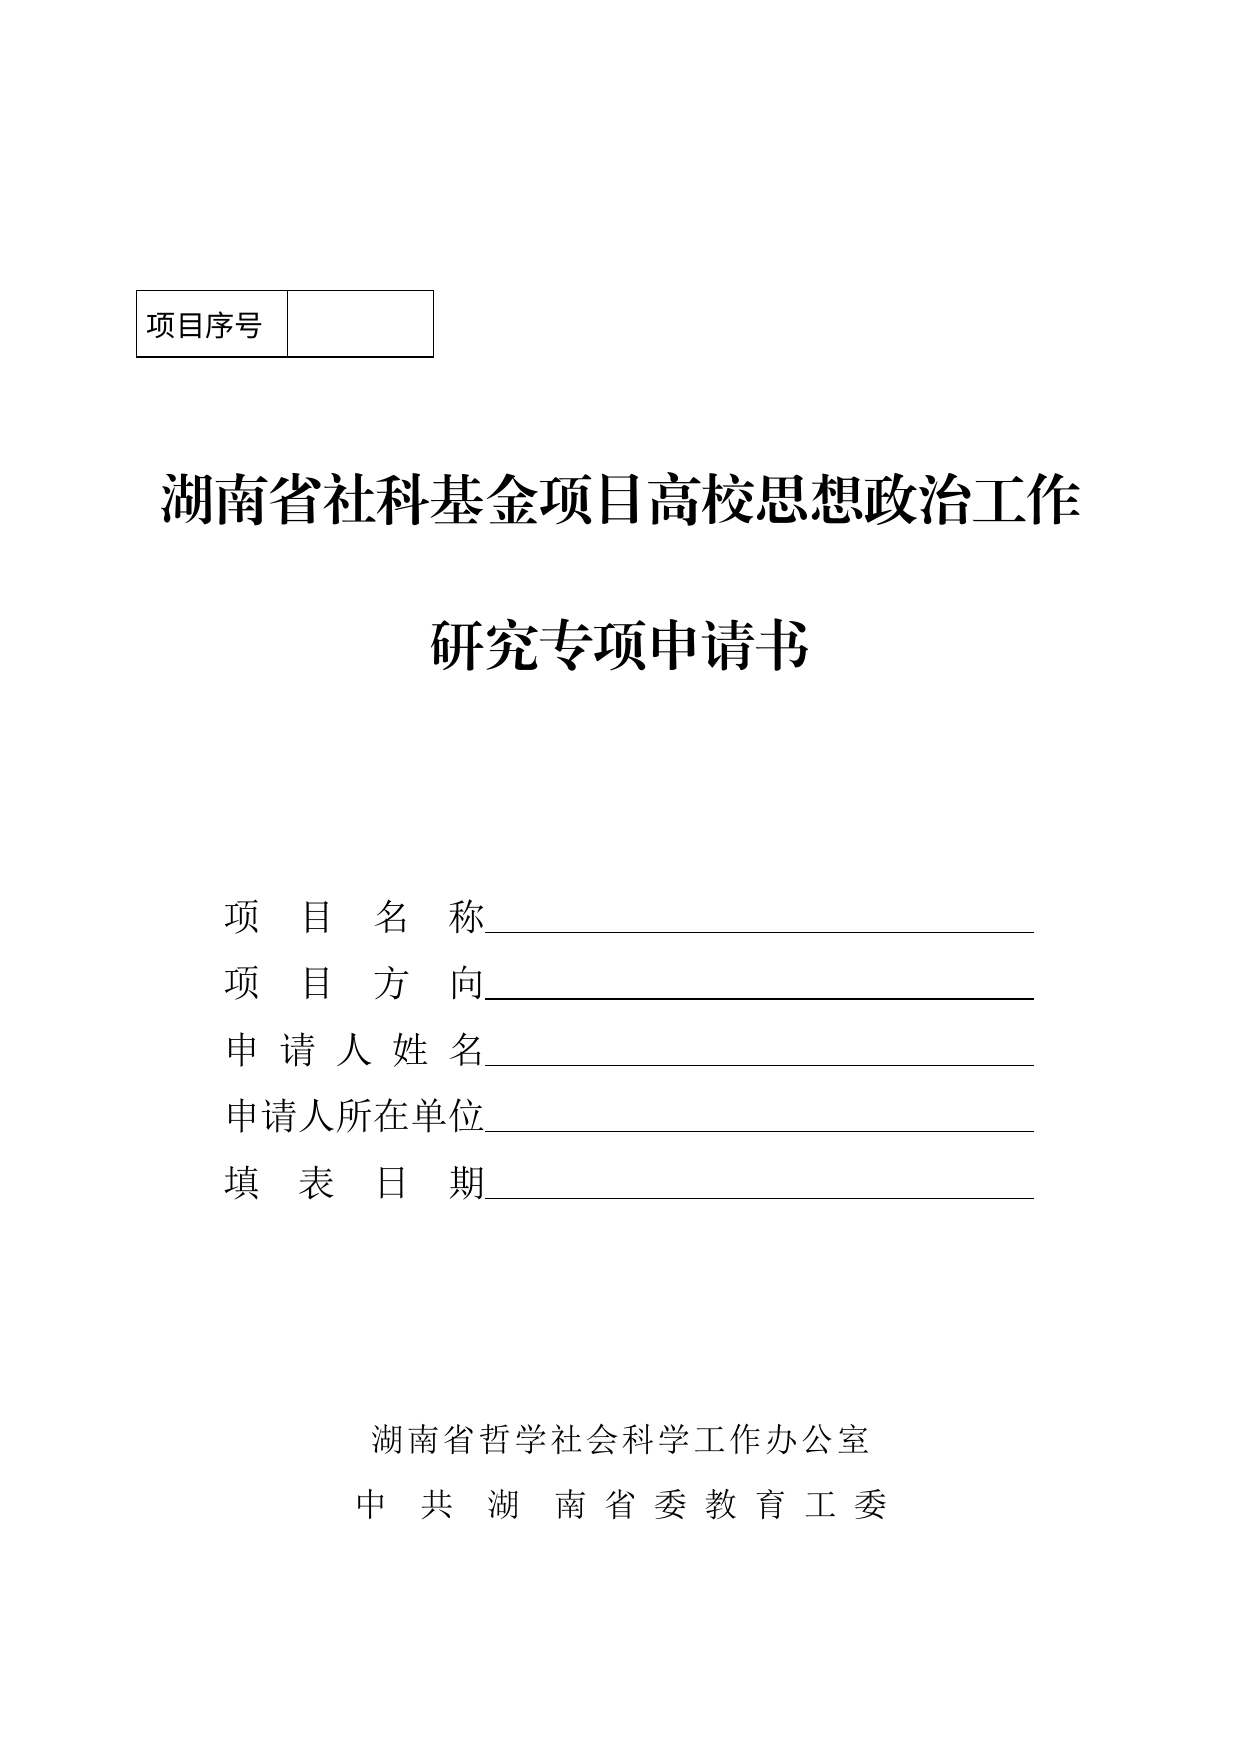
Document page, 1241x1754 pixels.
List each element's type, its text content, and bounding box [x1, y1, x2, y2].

text 湖南省哲学社会科学工作办公室 [148, 1404, 1092, 1469]
text 湖南省社科基金项目高校思想政治工作研究专项申请书 [148, 449, 1092, 693]
text 项 目 名 称 [148, 893, 1092, 936]
text 申请人所在单位 [148, 1092, 1092, 1135]
text 中 共 湖 南 省 委 教 育 工 委 [148, 1469, 1092, 1534]
text 申 请 人 姓 名 [148, 1026, 1092, 1068]
table_header 项目序号 [137, 291, 287, 356]
text 填 表 日 期 [148, 1158, 1092, 1201]
table_header [288, 291, 433, 356]
text 项 目 方 向 [148, 959, 1092, 1002]
